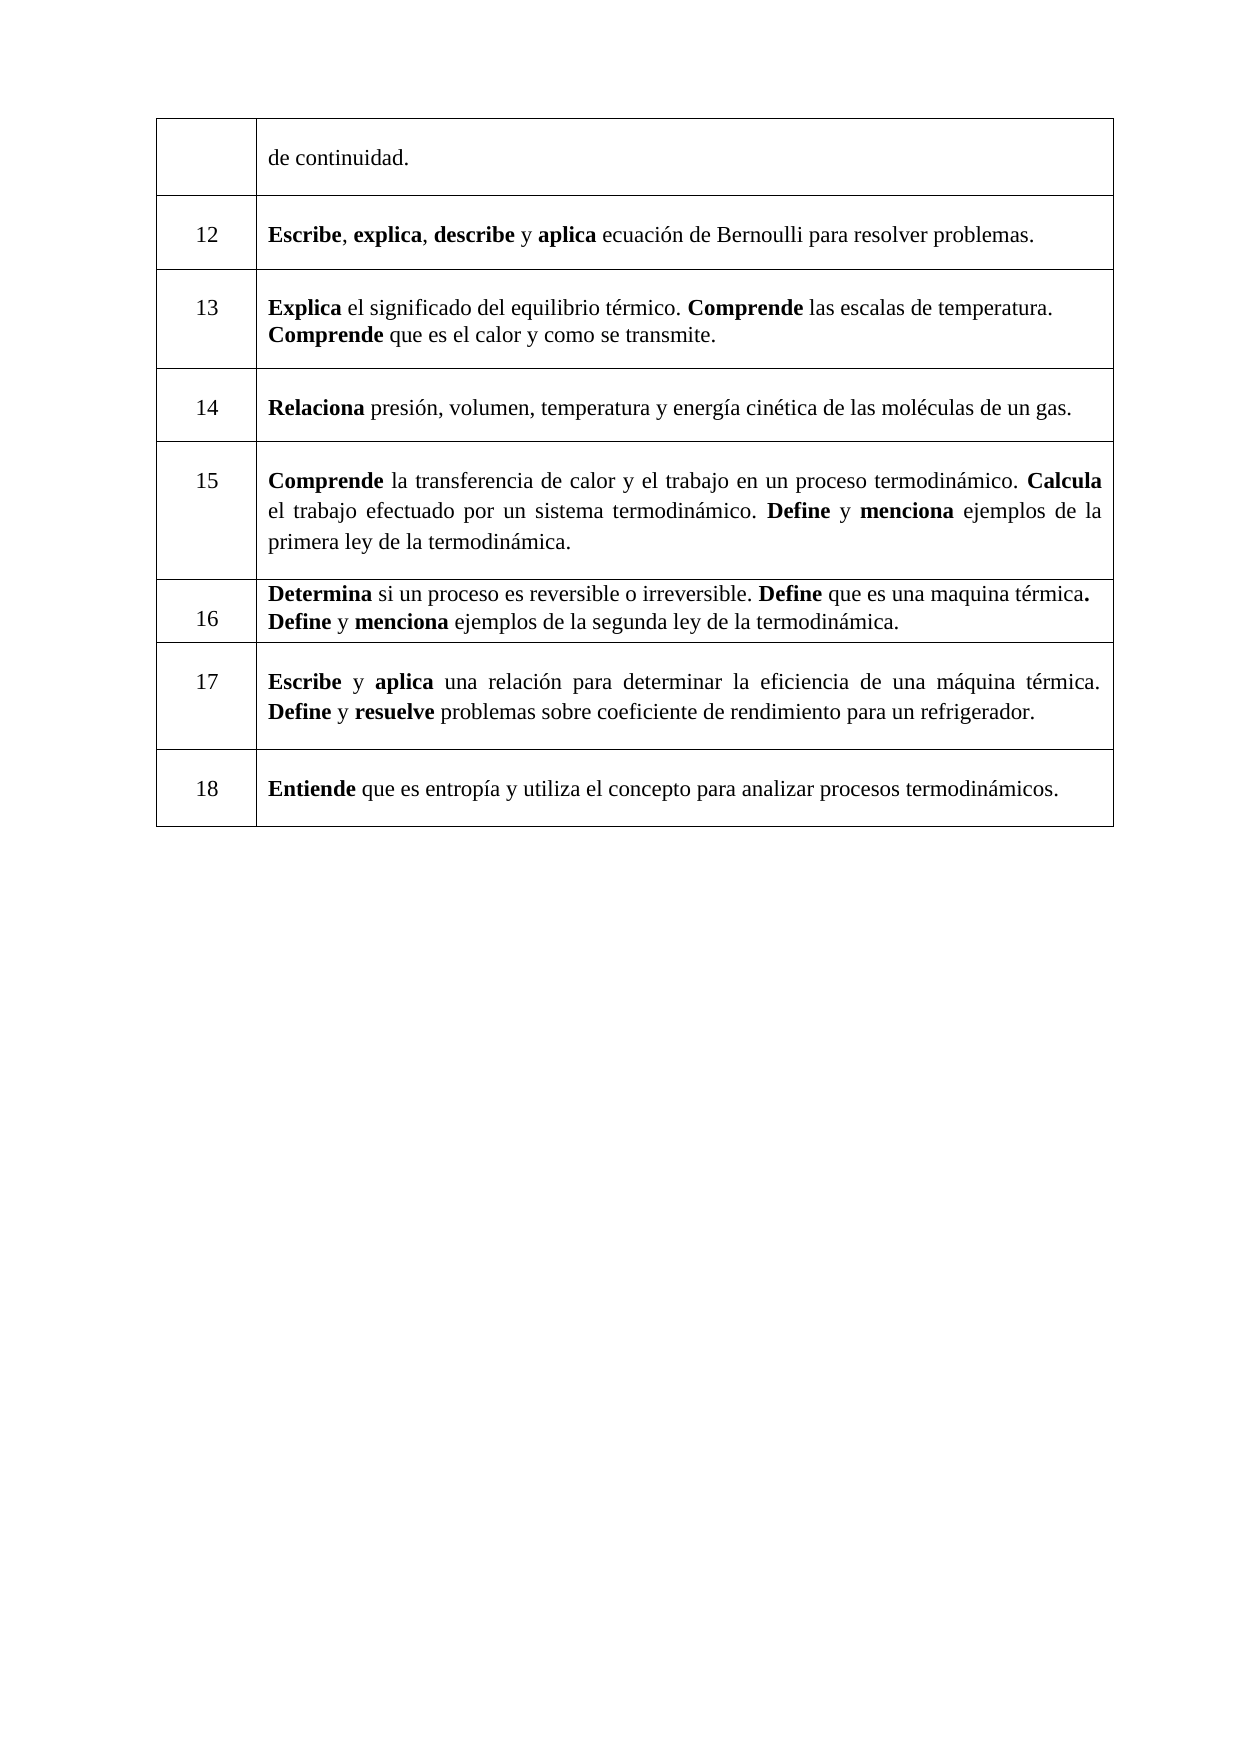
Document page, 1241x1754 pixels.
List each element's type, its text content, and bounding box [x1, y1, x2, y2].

table_cell Entiende que es entropía y utiliza el concepto para analizar procesos termodinámicos. [257, 750, 1113, 826]
table_cell 16 [157, 580, 256, 642]
table_cell Comprende la transferencia de calor y el trabajo en un proceso termodinámico. Calcula el trabajo efectuado por un sistema termodinámico. Define y menciona ejemplos de la primera ley de la termodinámica. [257, 442, 1113, 579]
table_cell 18 [157, 750, 256, 826]
table_cell 11 [157, 119, 256, 195]
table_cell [257, 119, 1113, 195]
table_cell 14 [157, 369, 256, 441]
table_cell Escribe, explica, describe y aplica ecuación de Bernoulli para resolver problemas. [257, 196, 1113, 268]
table_cell Determina si un proceso es reversible o irreversible. Define que es una maquina térmica. Define y menciona ejemplos de la segunda ley de la termodinámica. [257, 580, 1113, 642]
table_cell 17 [157, 643, 256, 749]
table_cell 13 [157, 270, 256, 368]
table_cell Explica el significado del equilibrio térmico. Comprende las escalas de temperatura. Comprende que es el calor y como se transmite. [257, 270, 1113, 368]
table_cell Relaciona presión, volumen, temperatura y energía cinética de las moléculas de un gas. [257, 369, 1113, 441]
table_cell 12 [157, 196, 256, 268]
table_cell Escribe y aplica una relación para determinar la eficiencia de una máquina térmica. Define y resuelve problemas sobre coeficiente de rendimiento para un refrigerador. [257, 643, 1113, 749]
table_cell 15 [157, 442, 256, 579]
